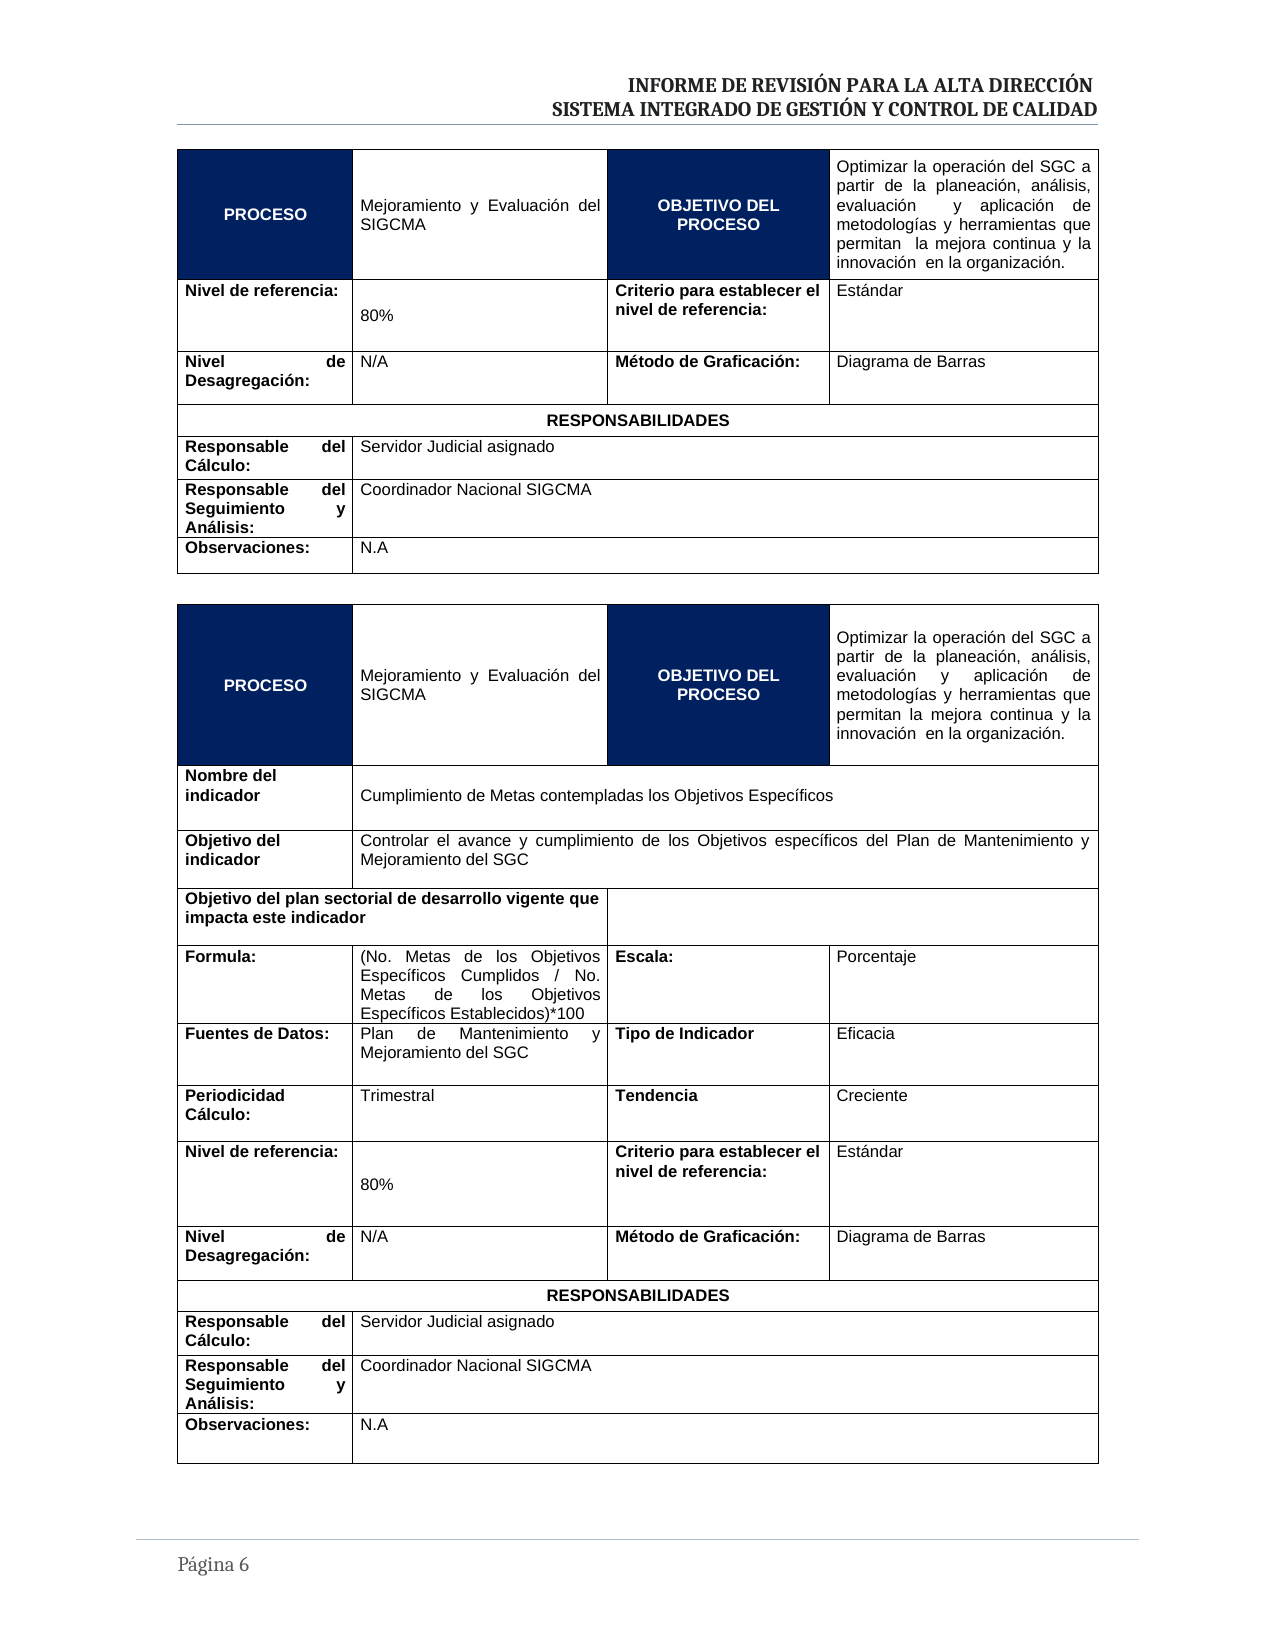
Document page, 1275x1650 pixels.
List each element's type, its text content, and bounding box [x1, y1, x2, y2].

table_cell 80% [353, 280, 607, 351]
table_cell Eficacia [830, 1024, 1098, 1085]
table_cell Método de Graficación: [608, 352, 829, 404]
table_cell Diagrama de Barras [830, 352, 1098, 404]
table_cell Nombre del indicador [178, 766, 352, 829]
table_header Optimizar la operación del SGC a partir de la planeación, análisis, evaluación y aplicación de metodologías y herramientas que permitan la mejora continua y la innovación en la organización. [830, 605, 1098, 765]
table_cell N/A [353, 1227, 607, 1279]
table_cell Tipo de Indicador [608, 1024, 829, 1085]
table_cell Formula: [178, 946, 352, 1023]
table_header OBJETIVO DEL PROCESO [608, 150, 829, 279]
table_header PROCESO [178, 150, 352, 279]
table_cell RESPONSABILIDADES [178, 1281, 1098, 1311]
table_cell Nivel de referencia: [178, 280, 352, 351]
table_cell Responsable del Seguimiento y Análisis: [178, 1356, 352, 1413]
table_cell Nivel de Desagregación: [178, 1227, 352, 1279]
table_header OBJETIVO DEL PROCESO [608, 605, 829, 765]
table_cell [608, 889, 1098, 945]
table_cell Observaciones: [178, 538, 352, 572]
table_header PROCESO [178, 605, 352, 765]
table_cell Criterio para establecer el nivel de referencia: [608, 280, 829, 351]
table_cell Cumplimiento de Metas contempladas los Objetivos Específicos [353, 766, 1098, 829]
table_cell N.A [353, 538, 1098, 572]
table_cell Criterio para establecer el nivel de referencia: [608, 1142, 829, 1226]
table_cell N/A [353, 352, 607, 404]
table_cell Fuentes de Datos: [178, 1024, 352, 1085]
table_cell Escala: [608, 946, 829, 1023]
table_header Mejoramiento y Evaluación del SIGCMA [353, 605, 607, 765]
table_cell Responsable del Cálculo: [178, 1312, 352, 1355]
table_cell Controlar el avance y cumplimiento de los Objetivos específicos del Plan de Mantenimiento y Mejoramiento del SGC [353, 831, 1098, 887]
table_cell Servidor Judicial asignado [353, 1312, 1098, 1355]
table_header Mejoramiento y Evaluación del SIGCMA [353, 150, 607, 279]
table_cell Creciente [830, 1086, 1098, 1141]
table_cell Responsable del Cálculo: [178, 437, 352, 478]
table_cell Objetivo del plan sectorial de desarrollo vigente que impacta este indicador [178, 889, 607, 945]
table_cell Coordinador Nacional SIGCMA [353, 480, 1098, 537]
table_cell Nivel de referencia: [178, 1142, 352, 1226]
table_cell Periodicidad Cálculo: [178, 1086, 352, 1141]
table_header Optimizar la operación del SGC a partir de la planeación, análisis, evaluación y aplicación de metodologías y herramientas que permitan la mejora continua y la innovación en la organización. [830, 150, 1098, 279]
table_cell Porcentaje [830, 946, 1098, 1023]
table_cell (No. Metas de los Objetivos Específicos Cumplidos / No. Metas de los Objetivos Específicos Establecidos)*100 [353, 946, 607, 1023]
table_cell Trimestral [353, 1086, 607, 1141]
table_cell Objetivo del indicador [178, 831, 352, 887]
table_cell Diagrama de Barras [830, 1227, 1098, 1279]
table_cell RESPONSABILIDADES [178, 405, 1098, 436]
table_cell Servidor Judicial asignado [353, 437, 1098, 478]
table_cell Estándar [830, 1142, 1098, 1226]
table_cell Método de Graficación: [608, 1227, 829, 1279]
table_cell N.A [353, 1414, 1098, 1462]
table_cell Plan de Mantenimiento y Mejoramiento del SGC [353, 1024, 607, 1085]
table_cell Coordinador Nacional SIGCMA [353, 1356, 1098, 1413]
table_cell 80% [353, 1142, 607, 1226]
table_cell Observaciones: [178, 1414, 352, 1462]
table_cell Responsable del Seguimiento y Análisis: [178, 480, 352, 537]
table_cell Tendencia [608, 1086, 829, 1141]
table_cell Estándar [830, 280, 1098, 351]
table_cell Nivel de Desagregación: [178, 352, 352, 404]
